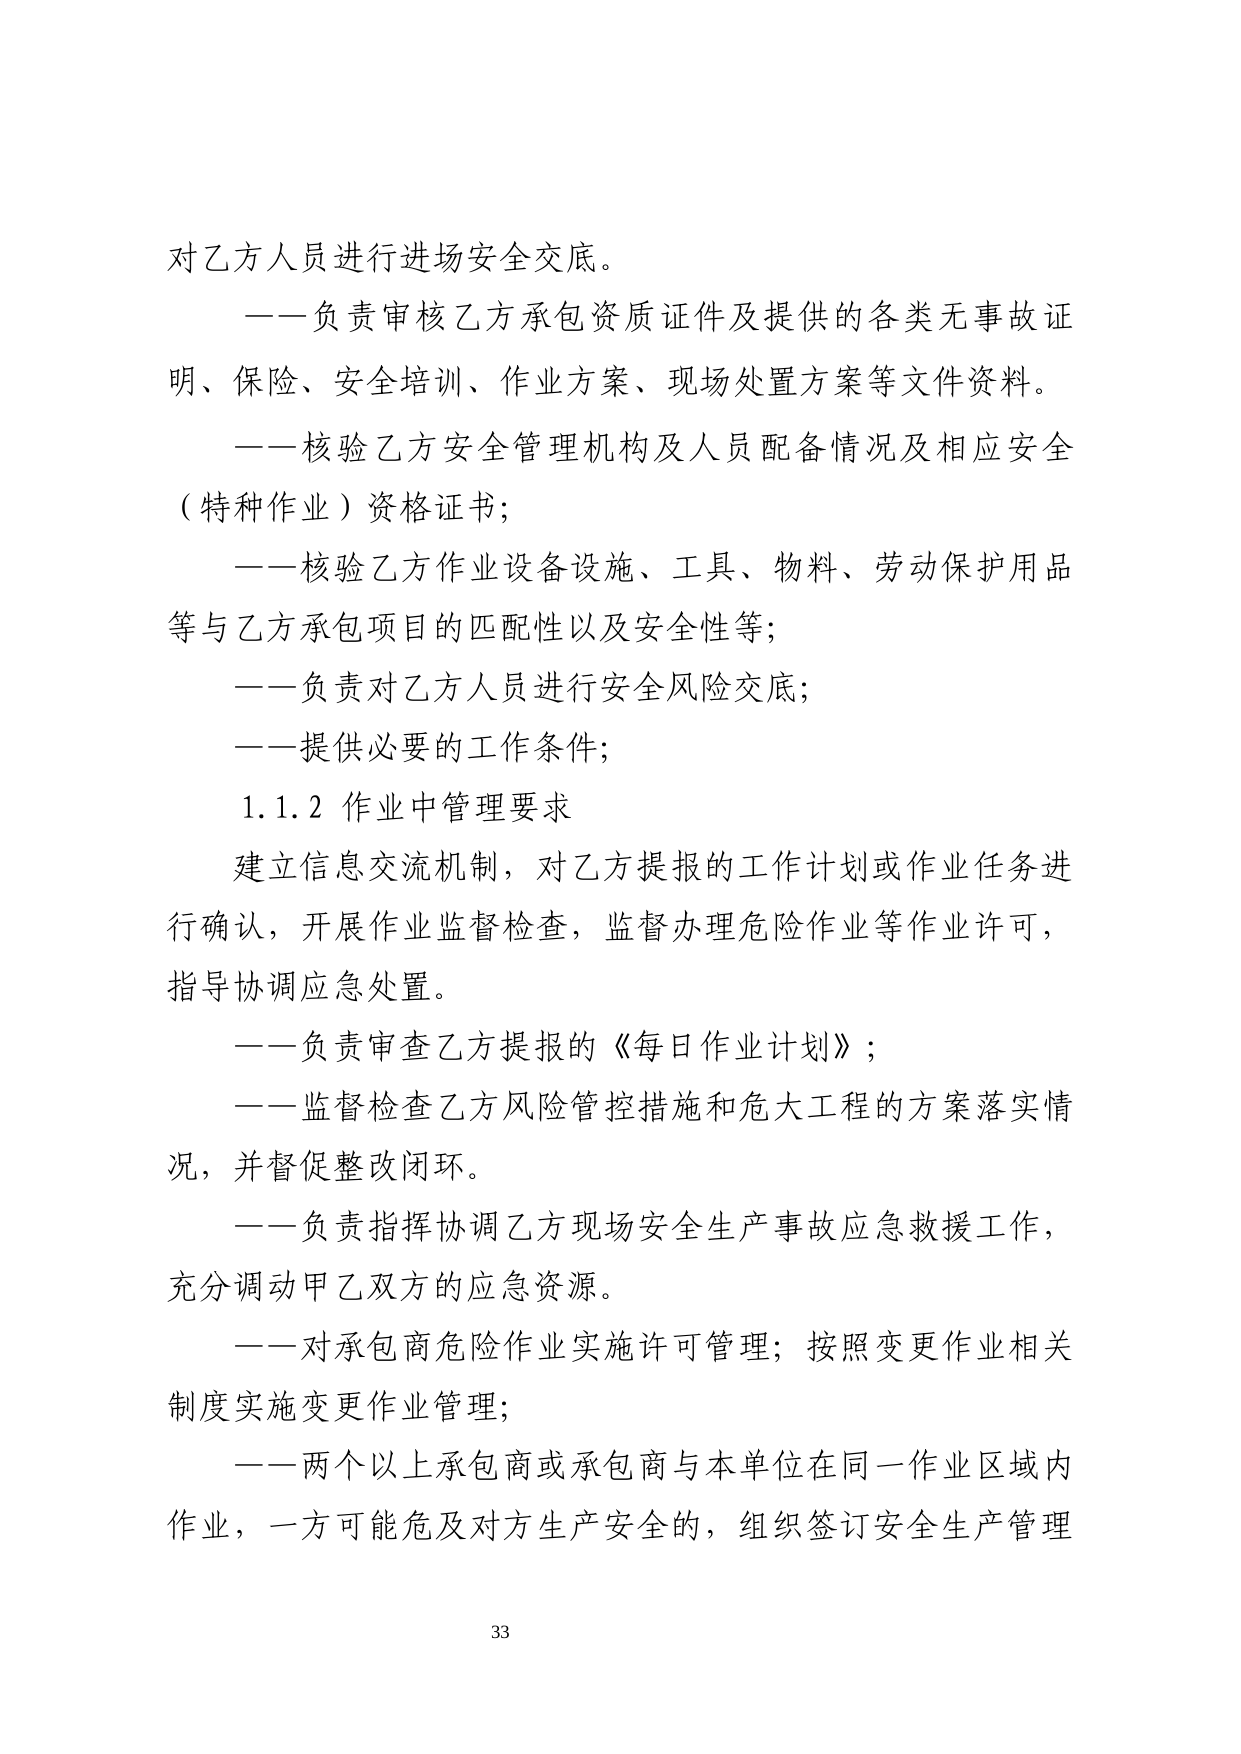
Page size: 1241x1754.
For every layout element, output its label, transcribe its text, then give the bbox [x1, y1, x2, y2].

text ——负责审查乙方提报的《每日作业计划》； [165, 1011, 1075, 1071]
text ——提供必要的工作条件； [165, 711, 1075, 771]
text ——负责指挥协调乙方现场安全生产事故应急救援工作，充分调动甲乙双方的应急资源。 [165, 1190, 1075, 1310]
text ——负责对乙方人员进行安全风险交底； [165, 651, 1075, 711]
text 建立信息交流机制，对乙方提报的工作计划或作业任务进行确认，开展作业监督检查，监督办理危险作业等作业许可，指导协调应急处置。 [165, 831, 1075, 1011]
text ——对承包商危险作业实施许可管理；按照变更作业相关制度实施变更作业管理； [165, 1310, 1075, 1430]
text ——核验乙方作业设备设施、工具、物料、劳动保护用品等与乙方承包项目的匹配性以及安全性等； [165, 532, 1075, 651]
text ——监督检查乙方风险管控措施和危大工程的方案落实情况，并督促整改闭环。 [165, 1071, 1075, 1190]
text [165, 1430, 1075, 1550]
text ——负责审核乙方承包资质证件及提供的各类无事故证明、保险、安全培训、作业方案、现场处置方案等文件资料。 [165, 282, 1075, 412]
text ——核验乙方安全管理机构及人员配备情况及相应安全（特种作业）资格证书； [165, 412, 1075, 532]
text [165, 222, 1075, 282]
text 1.1.2 作业中管理要求 [240, 771, 1075, 831]
